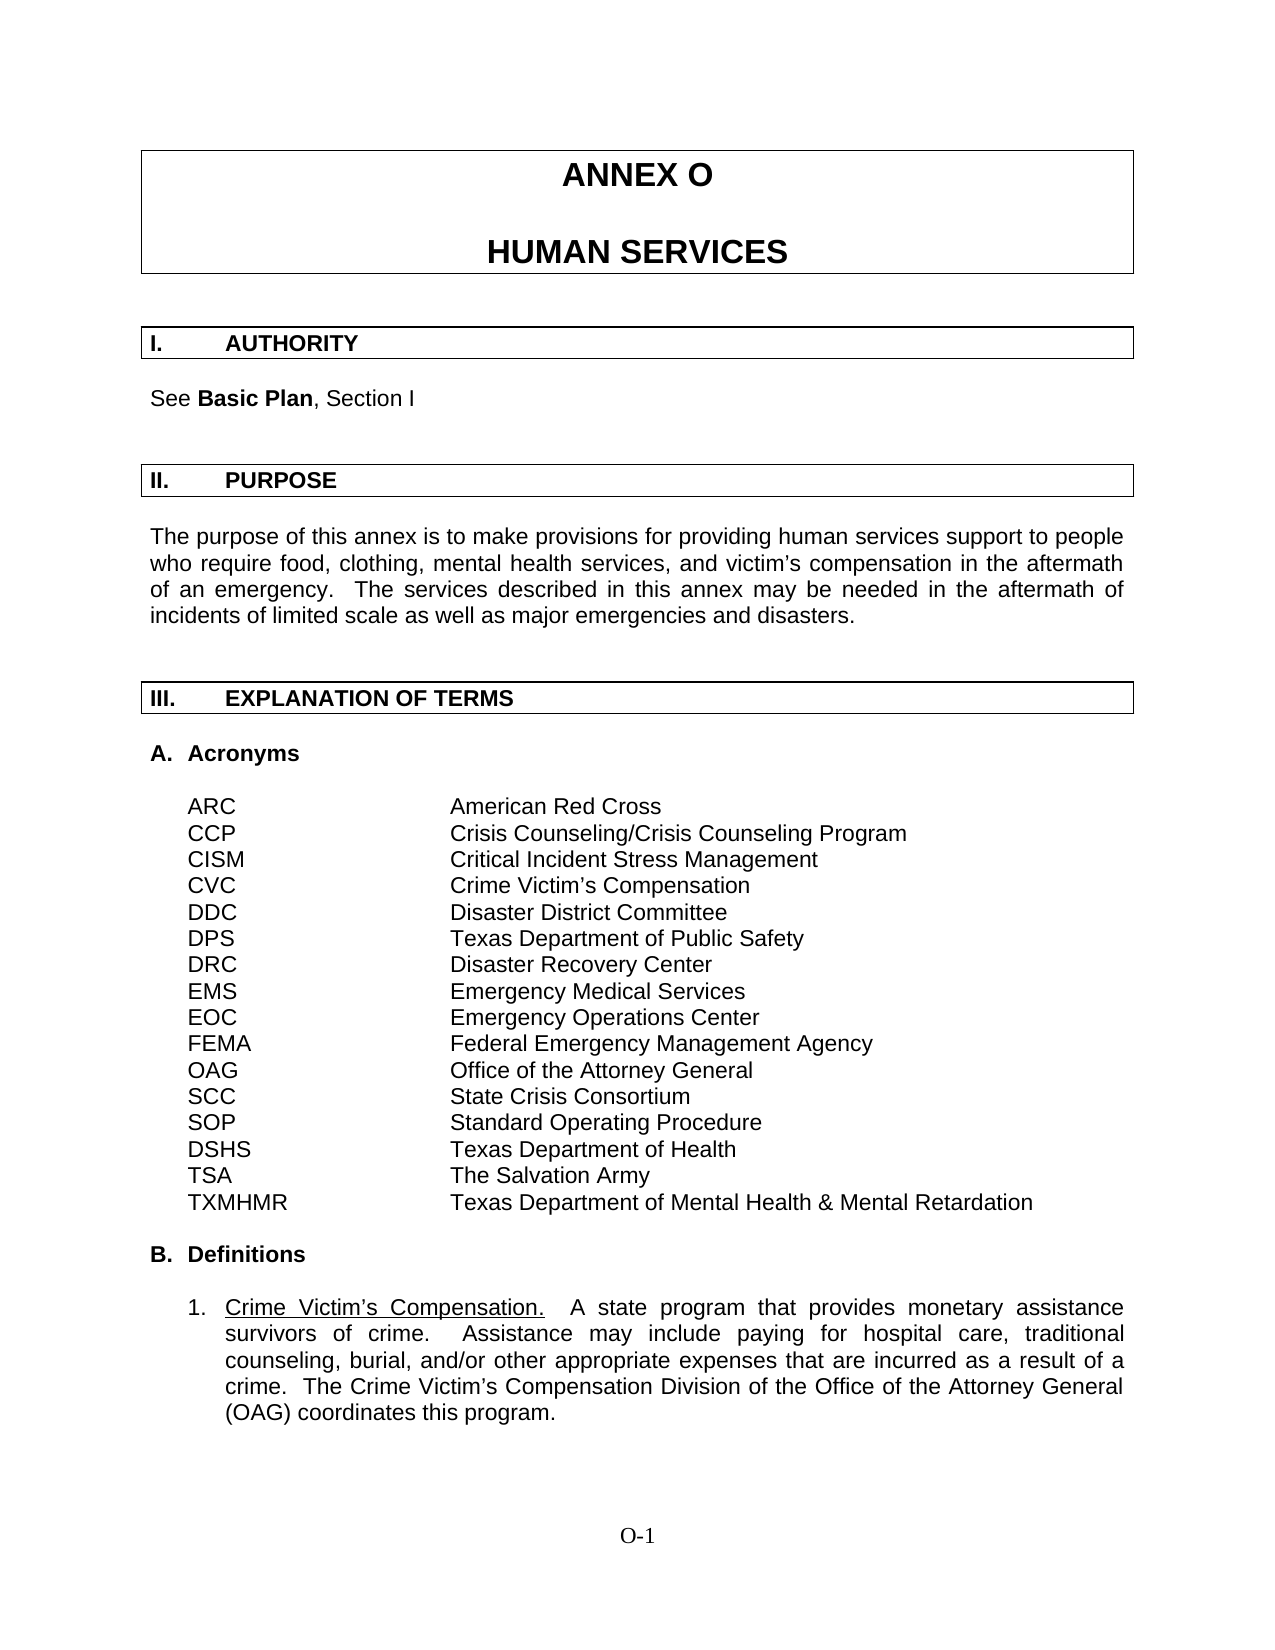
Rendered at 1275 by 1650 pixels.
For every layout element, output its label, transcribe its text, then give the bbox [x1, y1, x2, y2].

text OAG Office of the Attorney General [187, 1057, 1125, 1083]
text SCC State Crisis Consortium [187, 1083, 1125, 1109]
text EMS Emergency Medical Services [187, 978, 1125, 1004]
text TSA The Salvation Army [187, 1162, 1125, 1188]
subtitle PURPOSE [142, 465, 1133, 496]
text HUMAN SERVICES [142, 227, 1133, 273]
text DRC Disaster Recovery Center [187, 951, 1125, 978]
subtitle ANNEX O [142, 151, 1133, 194]
subtitle Definitions [150, 1241, 1125, 1267]
text The purpose of this annex is to make provisions for providing human services support to people who require food, clothing, mental health services, and victim’s compensation in the aftermath of an emergency. The services described in this annex may be needed in the aftermath of incidents of limited scale as well as major emergencies and disasters. [150, 523, 1125, 629]
text DDC Disaster District Committee [187, 898, 1125, 925]
text See Basic Plan, Section I [150, 385, 1125, 412]
list Crime Victim’s Compensation. A state program that provides monetary assistance survivors of crime. Assistance may include paying for hospital care, traditional counseling, burial, and/or other appropriate expenses that are incurred as a result of a crime. The Crime Victim’s Compensation Division of the Office of the Attorney General (OAG) coordinates this program. [187, 1294, 1125, 1426]
text CCP Crisis Counseling/Crisis Counseling Program [187, 819, 1125, 846]
subtitle Acronyms [150, 740, 1125, 767]
subtitle III. EXPLANATION OF TERMS [142, 683, 1133, 713]
text FEMA Federal Emergency Management Agency [187, 1030, 1125, 1057]
text CVC Crime Victim’s Compensation [187, 872, 1125, 898]
text TXMHMR Texas Department of Mental Health & Mental Retardation [187, 1188, 1125, 1215]
text CISM Critical Incident Stress Management [187, 846, 1125, 872]
text SOP Standard Operating Procedure [187, 1109, 1125, 1136]
text ARC American Red Cross [187, 793, 1125, 819]
text DSHS Texas Department of Health [187, 1136, 1125, 1162]
subtitle I. AUTHORITY [142, 328, 1133, 358]
text EOC Emergency Operations Center [187, 1004, 1125, 1030]
text DPS Texas Department of Public Safety [187, 925, 1125, 951]
